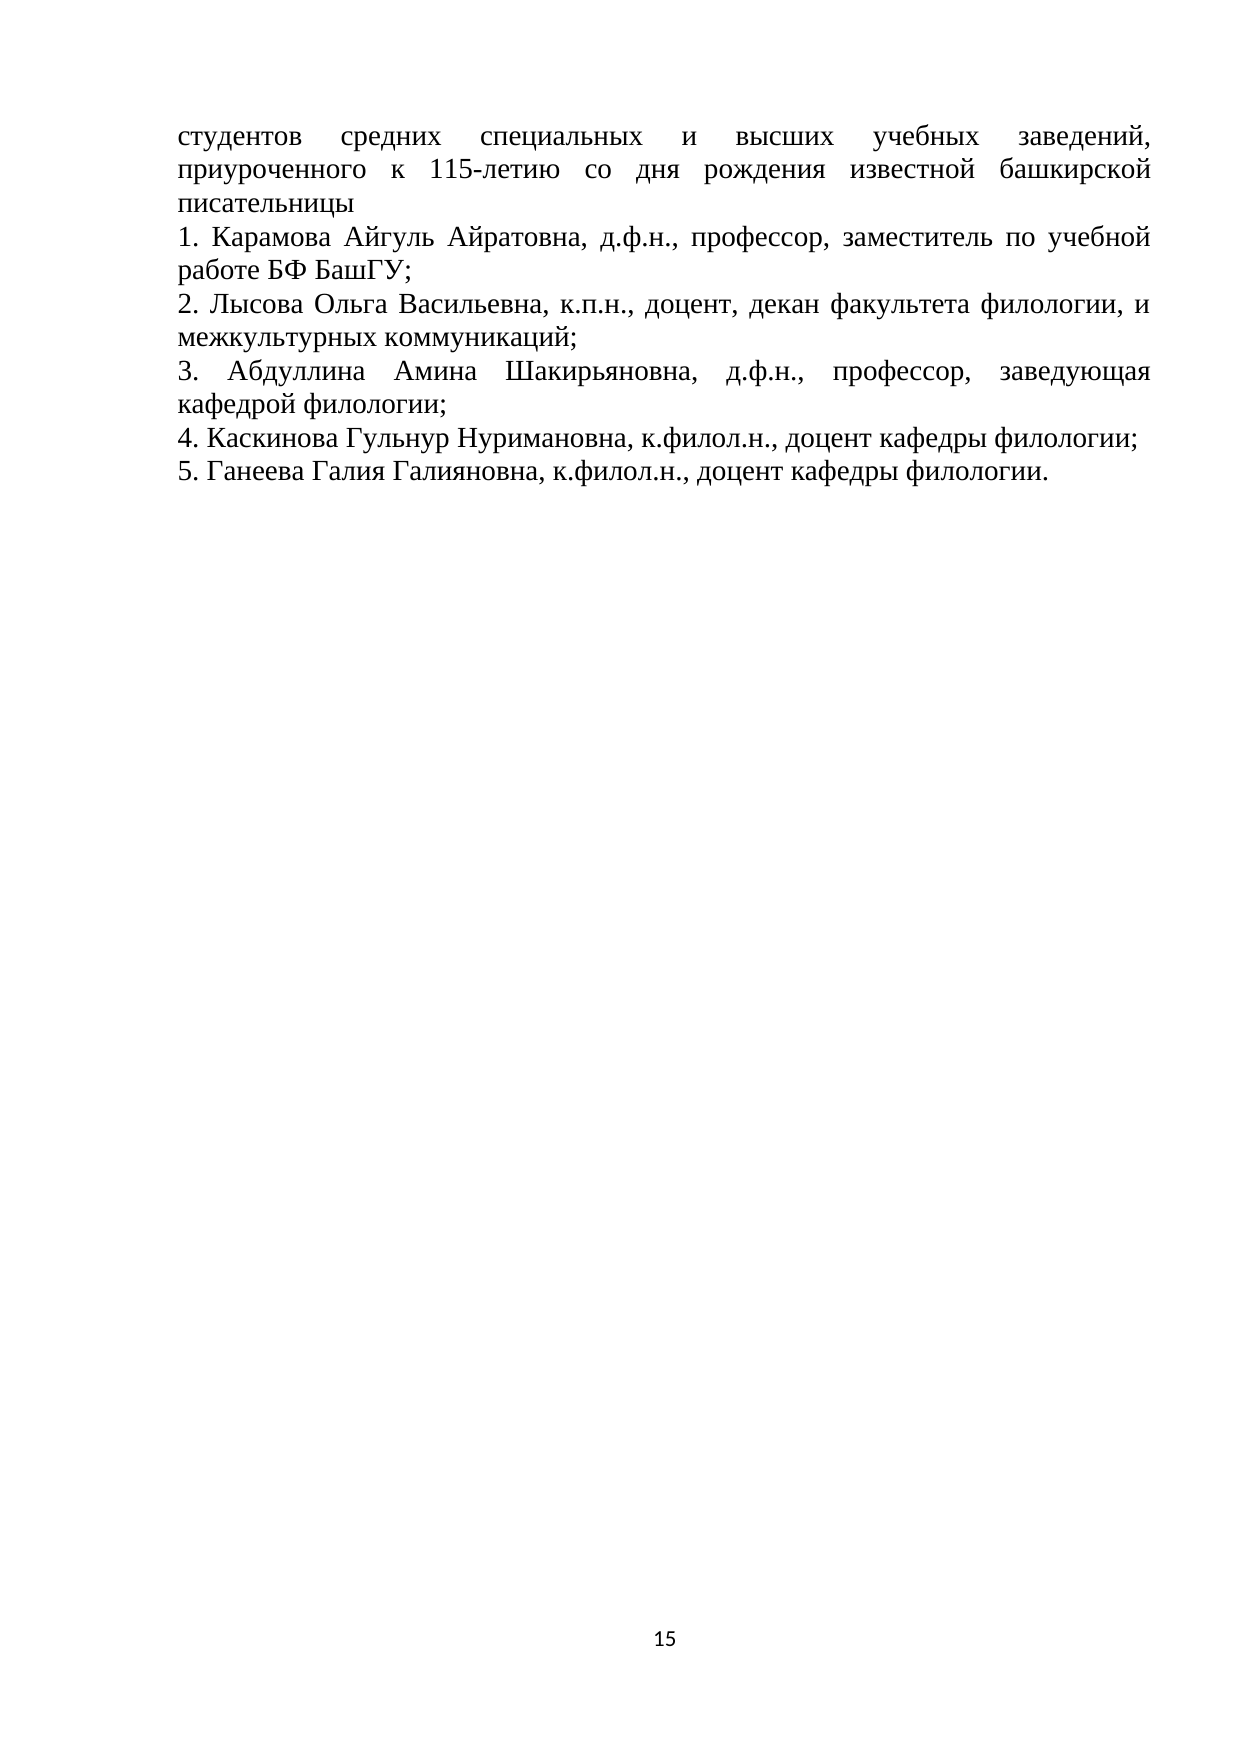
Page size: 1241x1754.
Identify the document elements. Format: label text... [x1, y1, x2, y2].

text 3. Абдуллина Амина Шакирьяновна, д.ф.н., профессор, заведующая кафедрой филологии; [177, 353, 1152, 420]
text 1. Карамова Айгуль Айратовна, д.ф.н., профессор, заместитель по учебной работе БФ БашГУ; [177, 219, 1152, 286]
text 5. Ганеева Галия Галияновна, к.филол.н., доцент кафедры филологии. [177, 453, 1152, 487]
text 4. Каскинова Гульнур Нуримановна, к.филол.н., доцент кафедры филологии; [177, 420, 1152, 453]
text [177, 118, 1152, 219]
text 2. Лысова Ольга Васильевна, к.п.н., доцент, декан факультета филологии, и межкультурных коммуникаций; [177, 286, 1152, 353]
